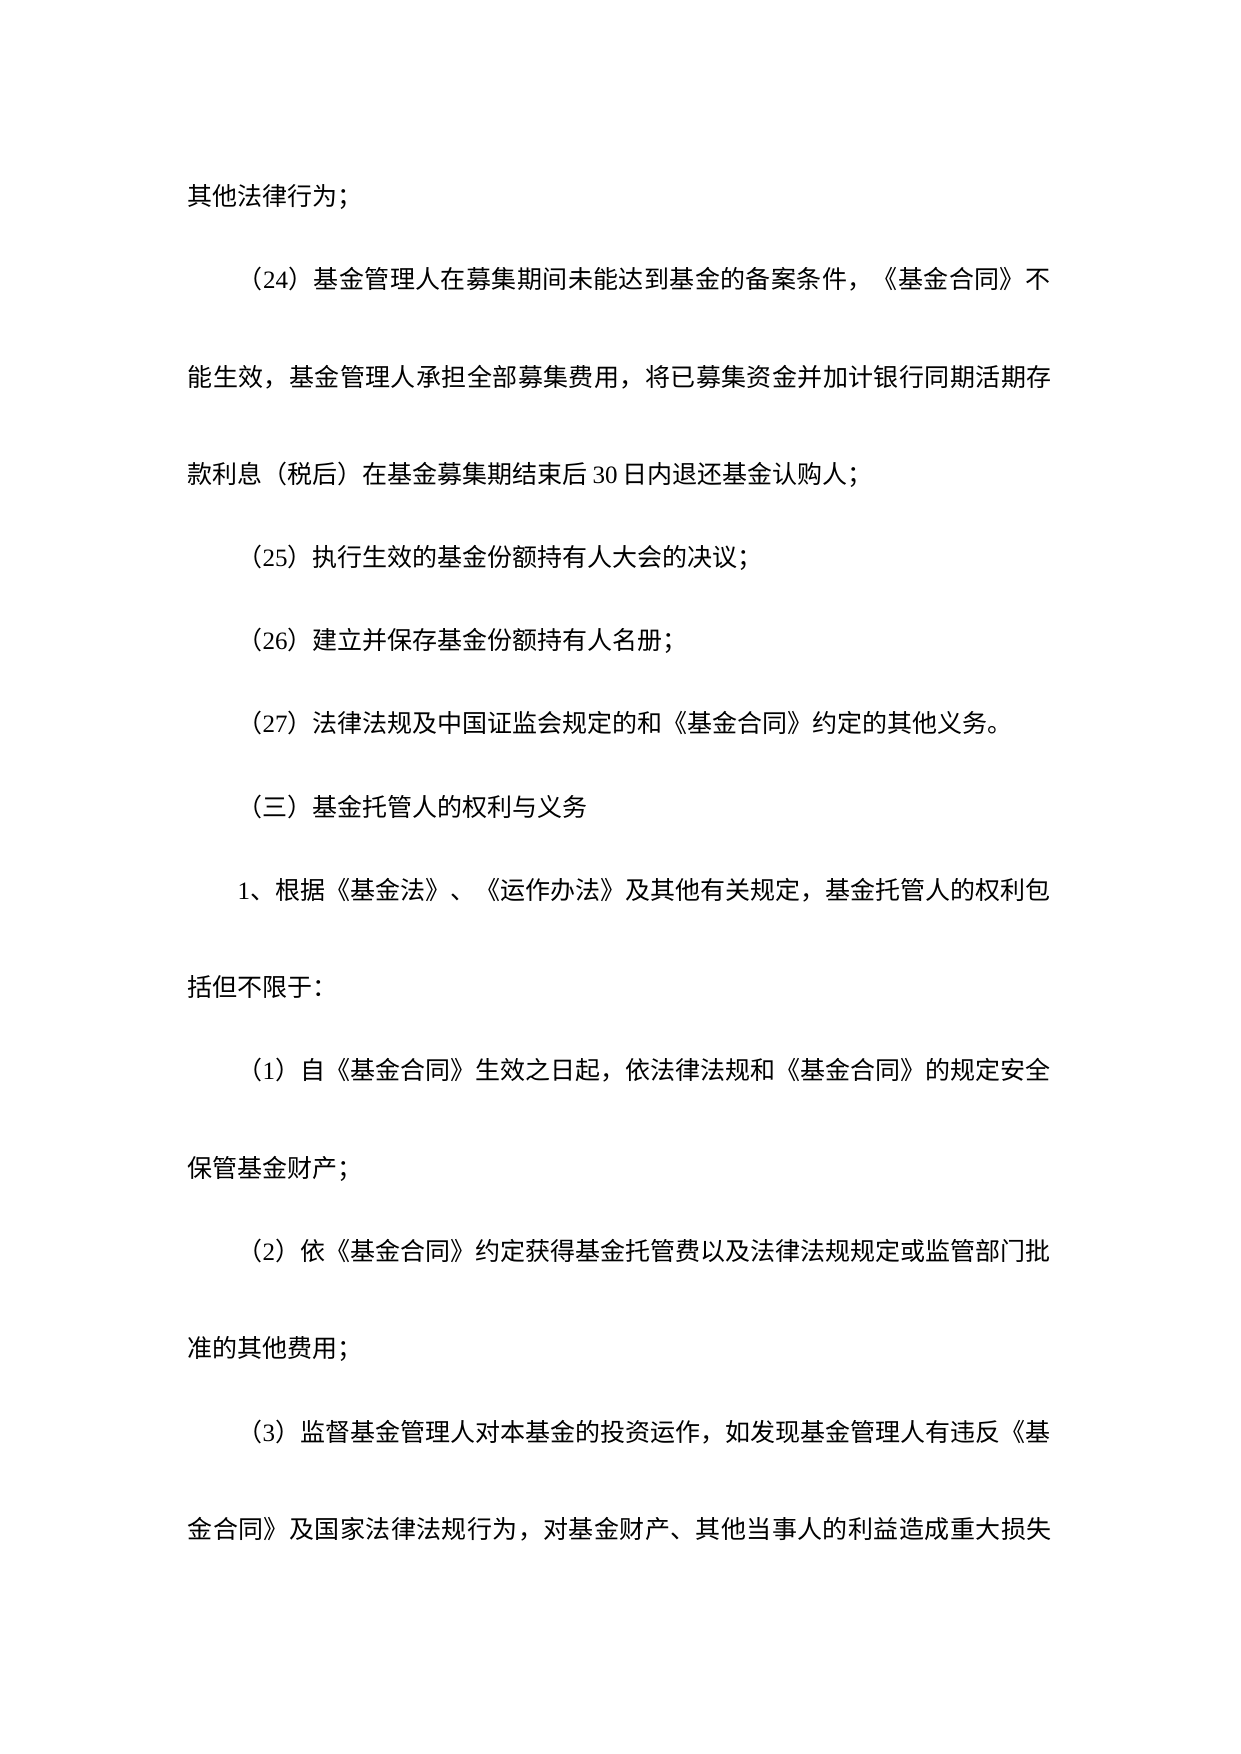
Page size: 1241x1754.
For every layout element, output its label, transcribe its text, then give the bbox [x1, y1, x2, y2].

text （24）基金管理人在募集期间未能达到基金的备案条件，《基金合同》不能生效，基金管理人承担全部募集费用，将已募集资金并加计银行同期活期存款利息（税后）在基金募集期结束后30日内退还基金认购人； [187, 245, 1053, 505]
text （1）自《基金合同》生效之日起，依法律法规和《基金合同》的规定安全保管基金财产； [187, 1036, 1053, 1199]
text （三）基金托管人的权利与义务 [187, 773, 1053, 838]
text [187, 1398, 1053, 1560]
text 1、根据《基金法》、《运作办法》及其他有关规定，基金托管人的权利包括但不限于： [187, 856, 1053, 1018]
text （2）依《基金合同》约定获得基金托管费以及法律法规规定或监管部门批准的其他费用； [187, 1217, 1053, 1379]
text （26）建立并保存基金份额持有人名册； [187, 606, 1053, 671]
text （27）法律法规及中国证监会规定的和《基金合同》约定的其他义务。 [187, 689, 1053, 754]
text （25）执行生效的基金份额持有人大会的决议； [187, 523, 1053, 588]
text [187, 162, 1053, 227]
